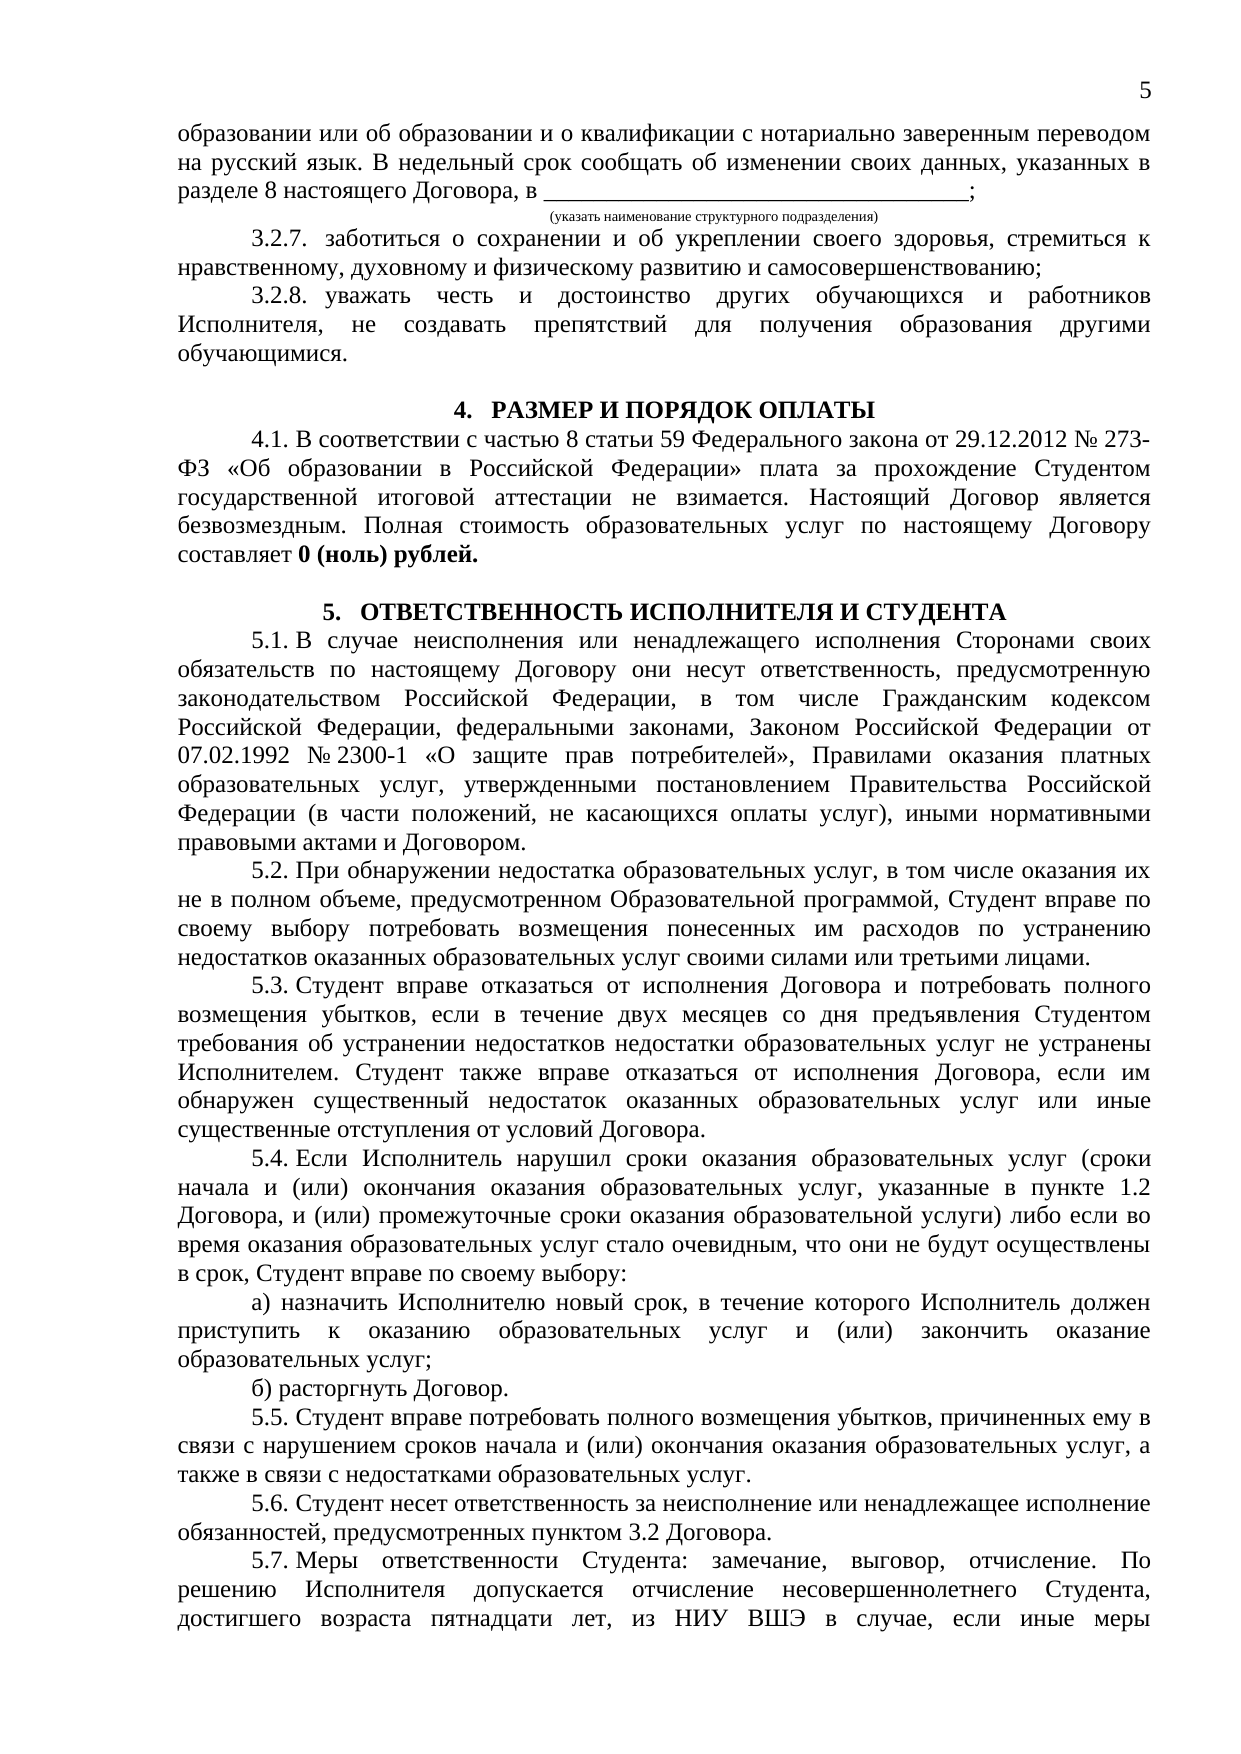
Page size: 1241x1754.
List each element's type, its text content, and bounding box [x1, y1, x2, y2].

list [177, 1546, 1152, 1632]
list а) назначить Исполнителю новый срок, в течение которого Исполнитель должен приступить к оказанию образовательных услуг и (или) закончить оказание образовательных услуг; [177, 1287, 1152, 1373]
list Студент вправе потребовать полного возмещения убытков, причиненных ему в связи с нарушением сроков начала и (или) окончания оказания образовательных услуг, а также в связи с недостатками образовательных услуг. [177, 1402, 1152, 1488]
list Если Исполнитель нарушил сроки оказания образовательных услуг (сроки начала и (или) окончания оказания образовательных услуг, указанные в пункте 1.2 Договора, и (или) промежуточные сроки оказания образовательной услуги) либо если во время оказания образовательных услуг стало очевидным, что они не будут осуществлены в срок, Студент вправе по своему выбору: [177, 1143, 1152, 1287]
list Студент несет ответственность за неисполнение или ненадлежащее исполнение обязанностей, предусмотренных пунктом 3.2 Договора. [177, 1488, 1152, 1546]
list В случае неисполнения или ненадлежащего исполнения Сторонами своих обязательств по настоящему Договору они несут ответственность, предусмотренную законодательством Российской Федерации, в том числе Гражданским кодексом Российской Федерации, федеральными законами, Законом Российской Федерации от 07.02.1992 № 2300-1 «О защите прав потребителей», Правилами оказания платных образовательных услуг, утвержденными постановлением Правительства Российской Федерации (в части положений, не касающихся оплаты услуг), иными нормативными правовыми актами и Договором. [177, 626, 1152, 856]
list В соответствии с частью 8 статьи 59 Федерального закона от 29.12.2012 № 273-ФЗ «Об образовании в Российской Федерации» плата за прохождение Студентом государственной итоговой аттестации не взимается. Настоящий Договор является безвозмездным. Полная стоимость образовательных услуг по настоящему Договору составляет 0 (ноль) рублей. [177, 424, 1152, 568]
list б) расторгнуть Договор. [215, 1373, 1152, 1402]
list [177, 118, 1152, 204]
list (указать наименование структурного подразделения) [251, 204, 1152, 223]
list заботиться о сохранении и об укреплении своего здоровья, стремиться к нравственному, духовному и физическому развитию и самосовершенствованию; [177, 223, 1152, 281]
list РАЗМЕР И ПОРЯДОК ОПЛАТЫ [177, 396, 1152, 424]
list ОТВЕТСТВЕННОСТЬ ИСПОЛНИТЕЛЯ И СТУДЕНТА [177, 597, 1152, 626]
list Студент вправе отказаться от исполнения Договора и потребовать полного возмещения убытков, если в течение двух месяцев со дня предъявления Студентом требования об устранении недостатков недостатки образовательных услуг не устранены Исполнителем. Студент также вправе отказаться от исполнения Договора, если им обнаружен существенный недостаток оказанных образовательных услуг или иные существенные отступления от условий Договора. [177, 971, 1152, 1143]
list уважать честь и достоинство других обучающихся и работников Исполнителя, не создавать препятствий для получения образования другими обучающимися. [177, 281, 1152, 367]
list При обнаружении недостатка образовательных услуг, в том числе оказания их не в полном объеме, предусмотренном Образовательной программой, Студент вправе по своему выбору потребовать возмещения понесенных им расходов по устранению недостатков оказанных образовательных услуг своими силами или третьими лицами. [177, 856, 1152, 971]
